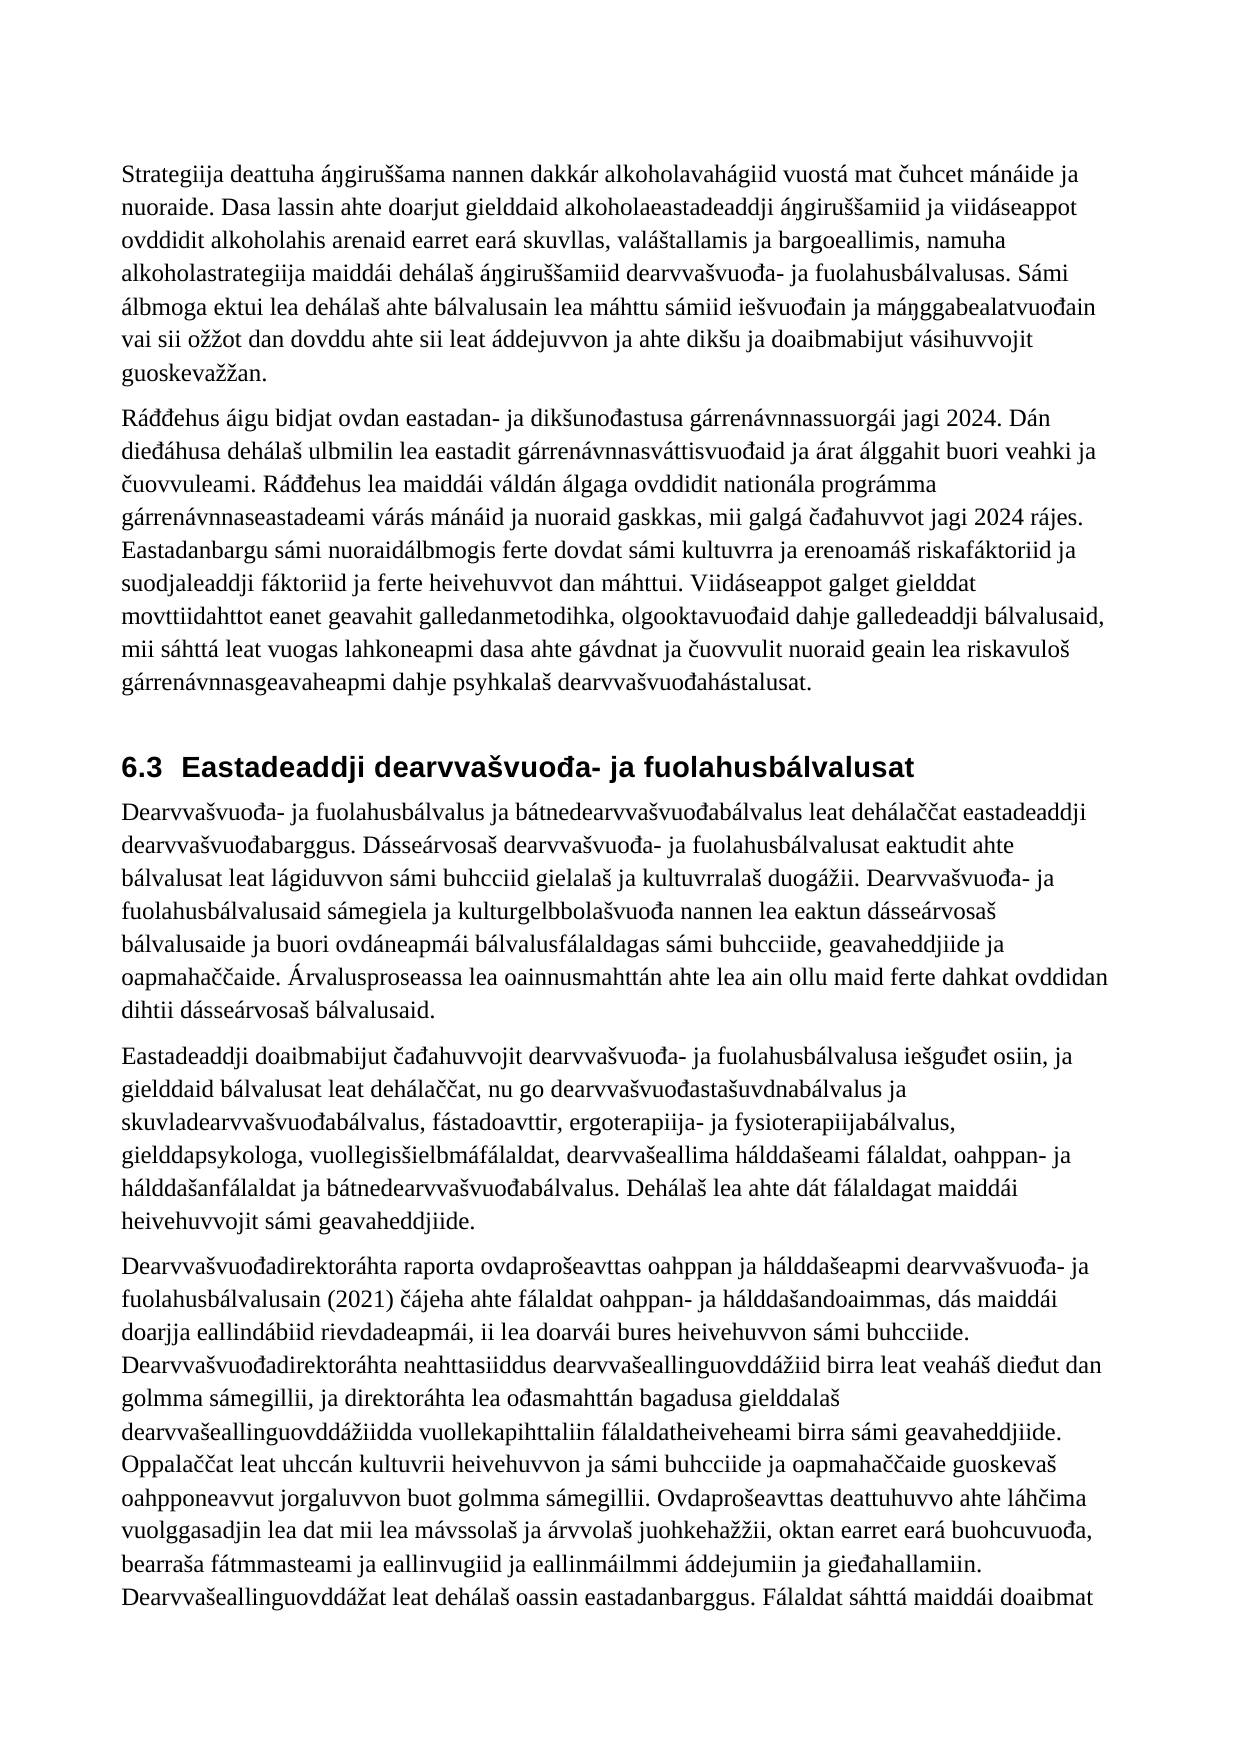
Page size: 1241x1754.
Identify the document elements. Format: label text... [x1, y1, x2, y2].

text Eastadeaddji doaibmabijut čađahuvvojit dearvvašvuođa- ja fuolahusbálvalusa iešguđet osiin, ja gielddaid bálvalusat leat dehálaččat, nu go dearvvašvuođastašuvdnabálvalus ja skuvladearvvašvuođabálvalus, fástadoavttir, ergoterapiija- ja fysioterapiijabálvalus, gielddapsykologa, vuollegisšielbmáfálaldat, dearvvašeallima hálddašeami fálaldat, oahppan- ja hálddašanfálaldat ja bátnedearvvašvuođabálvalus. Dehálaš lea ahte dát fálaldagat maiddái heivehuvvojit sámi geavaheddjiide. [121, 1041, 1119, 1235]
text Ráđđehus áigu bidjat ovdan eastadan- ja dikšunođastusa gárrenávnnassuorgái jagi 2024. Dán dieđáhusa dehálaš ulbmilin lea eastadit gárrenávnnasváttisvuođaid ja árat álggahit buori veahki ja čuovvuleami. Ráđđehus lea maiddái váldán álgaga ovddidit nationála prográmma gárrenávnnaseastadeami várás mánáid ja nuoraid gaskkas, mii galgá čađahuvvot jagi 2024 rájes. Eastadanbargu sámi nuoraidálbmogis ferte dovdat sámi kultuvrra ja erenoamáš riskafáktoriid ja suodjaleaddji fáktoriid ja ferte heivehuvvot dan máhttui. Viidáseappot galget gielddat movttiidahttot eanet geavahit galledanmetodihka, olgooktavuođaid dahje galledeaddji bálvalusaid, mii sáhttá leat vuogas lahkoneapmi dasa ahte gávdnat ja čuovvulit nuoraid geain lea riskavuloš gárrenávnnasgeavaheapmi dahje psyhkalaš dearvvašvuođahástalusat. [121, 403, 1119, 696]
text Strategiija deattuha áŋgiruššama nannen dakkár alkoholavahágiid vuostá mat čuhcet mánáide ja nuoraide. Dasa lassin ahte doarjut gielddaid alkoholaeastadeaddji áŋgiruššamiid ja viidáseappot ovddidit alkoholahis arenaid earret eará skuvllas, valáštallamis ja bargoeallimis, namuha alkoholastrategiija maiddái dehálaš áŋgiruššamiid dearvvašvuođa- ja fuolahusbálvalusas. Sámi álbmoga ektui lea dehálaš ahte bálvalusain lea máhttu sámiid iešvuođain ja máŋggabealatvuođain vai sii ožžot dan dovddu ahte sii leat áddejuvvon ja ahte dikšu ja doaibmabijut vásihuvvojit guoskevažžan. [121, 159, 1119, 386]
subtitle Eastadeaddji dearvvašvuođa- ja fuolahusbálvalusat [121, 750, 1119, 784]
text Dearvvašvuođa- ja fuolahusbálvalus ja bátnedearvvašvuođabálvalus leat dehálaččat eastadeaddji dearvvašvuođabarggus. Dásseárvosaš dearvvašvuođa- ja fuolahusbálvalusat eaktudit ahte bálvalusat leat lágiduvvon sámi buhcciid gielalaš ja kultuvrralaš duogážii. Dearvvašvuođa- ja fuolahusbálvalusaid sámegiela ja kulturgelbbolašvuođa nannen lea eaktun dásseárvosaš bálvalusaide ja buori ovdáneapmái bálvalusfálaldagas sámi buhcciide, geavaheddjiide ja oapmahaččaide. Árvalusproseassa lea oainnusmahttán ahte lea ain ollu maid ferte dahkat ovddidan dihtii dásseárvosaš bálvalusaid. [121, 797, 1119, 1024]
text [121, 1251, 1119, 1610]
